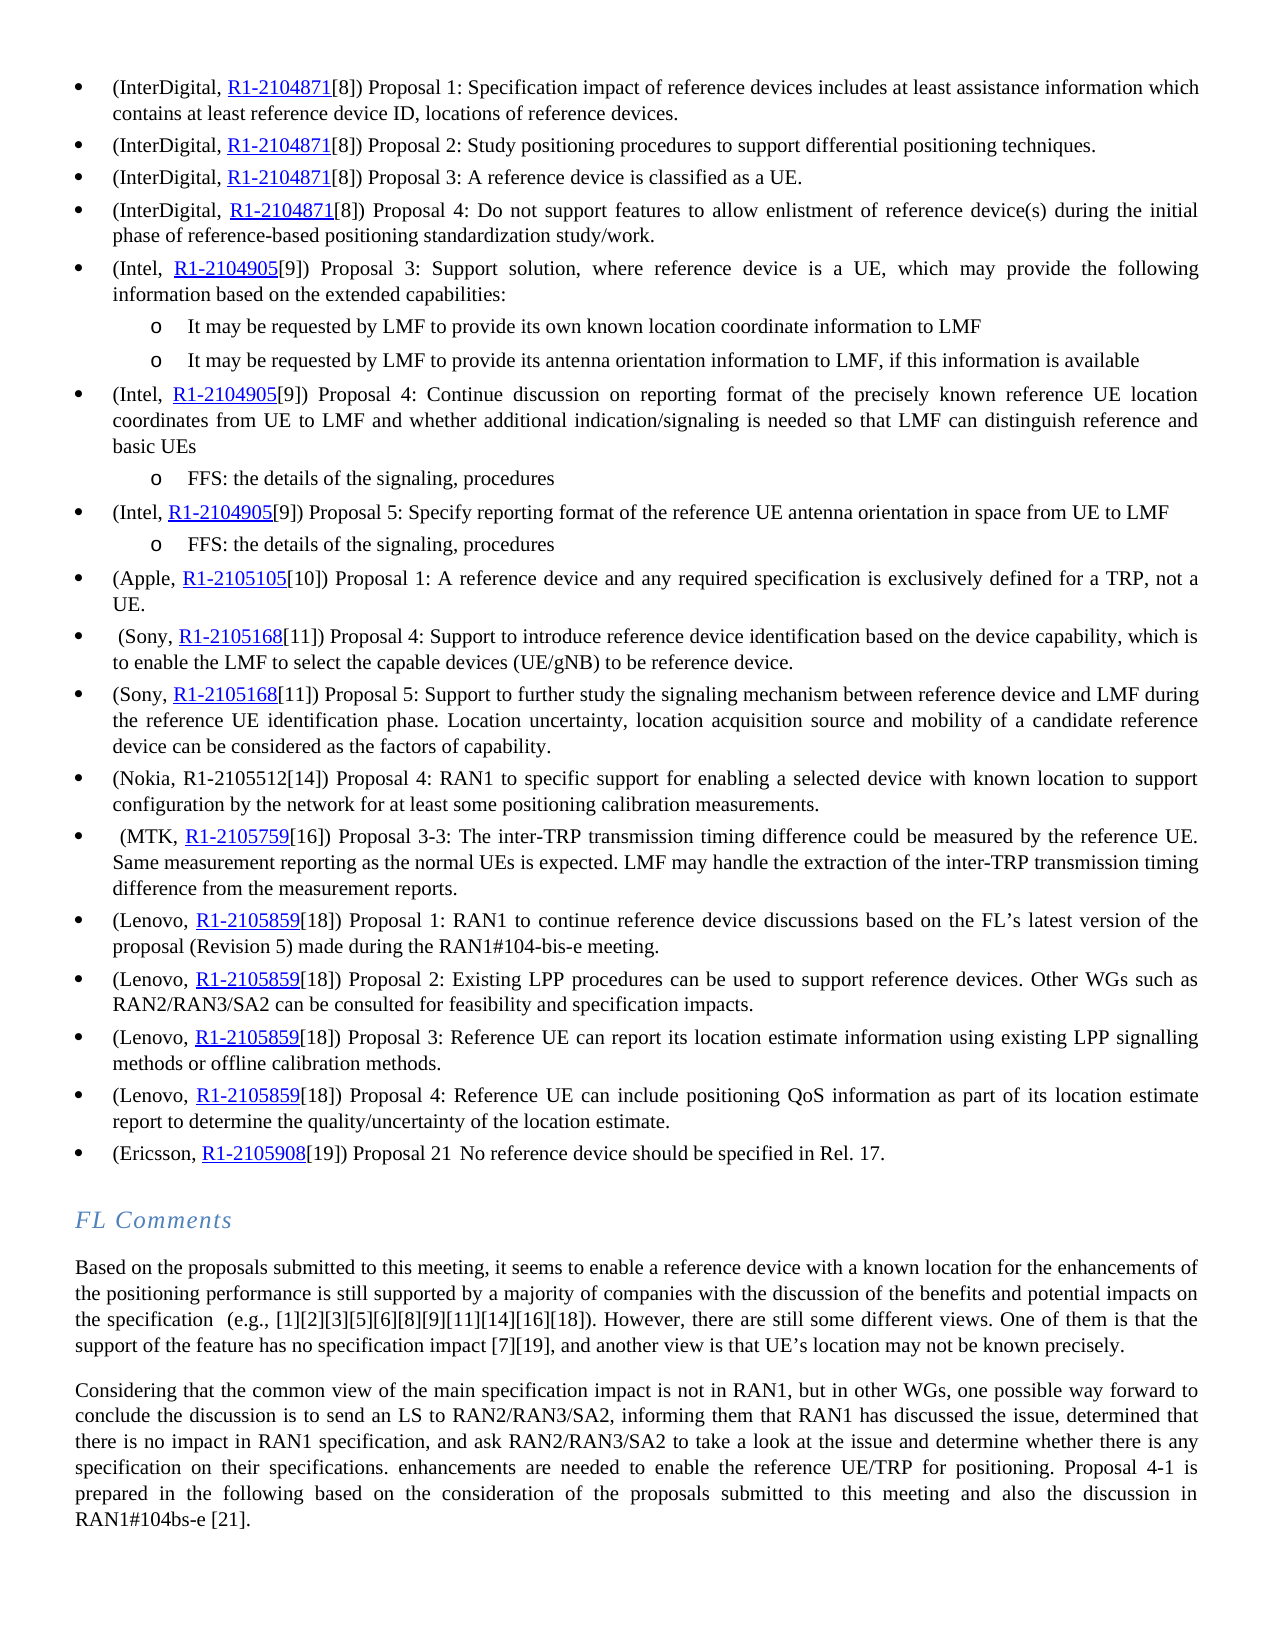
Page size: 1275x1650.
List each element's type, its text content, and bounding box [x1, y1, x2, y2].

list (Intel, R1-2104905[9]) Proposal 5: Specify reporting format of the reference UE antenna orientation in space from UE to LMF [75, 500, 1200, 524]
list (Lenovo, R1-2105859[18]) Proposal 3: Reference UE can report its location estimate information using existing LPP signalling methods or offline calibration methods. [75, 1024, 1200, 1074]
list (Lenovo, R1-2105859[18]) Proposal 4: Reference UE can include positioning QoS information as part of its location estimate report to determine the quality/uncertainty of the location estimate. [75, 1083, 1200, 1133]
list FFS: the details of the signaling, procedures [150, 466, 1200, 491]
list (Sony, R1-2105168[11]) Proposal 4: Support to introduce reference device identification based on the device capability, which is to enable the LMF to select the capable devices (UE/gNB) to be reference device. [75, 624, 1200, 674]
subtitle FL Comments [75, 1205, 1200, 1234]
list (Ericsson, R1-2105908[19]) Proposal 21 No reference device should be specified in Rel. 17. [75, 1141, 1200, 1165]
list (InterDigital, R1-2104871[8]) Proposal 3: A reference device is classified as a UE. [75, 165, 1200, 189]
list (InterDigital, R1-2104871[8]) Proposal 4: Do not support features to allow enlistment of reference device(s) during the initial phase of reference-based positioning standardization study/work. [75, 197, 1200, 247]
list (Intel, R1-2104905[9]) Proposal 3: Support solution, where reference device is a UE, which may provide the following information based on the extended capabilities: [75, 256, 1200, 306]
list (Nokia, R1-2105512[14]) Proposal 4: RAN1 to specific support for enabling a selected device with known location to support configuration by the network for at least some positioning calibration measurements. [75, 766, 1200, 816]
list It may be requested by LMF to provide its own known location coordinate information to LMF [150, 314, 1200, 339]
text Based on the proposals submitted to this meeting, it seems to enable a reference device with a known location for the enhancements of the positioning performance is still supported by a majority of companies with the discussion of the benefits and potential impacts on the specification (e.g., [1][2][3][5][6][8][9][11][14][16][18]). However, there are still some different views. One of them is that the support of the feature has no specification impact [7][19], and another view is that UE’s location may not be known precisely. [75, 1255, 1200, 1357]
list (Apple, R1-2105105[10]) Proposal 1: A reference device and any required specification is exclusively defined for a TRP, not a UE. [75, 566, 1200, 616]
text Considering that the common view of the main specification impact is not in RAN1, but in other WGs, one possible way forward to conclude the discussion is to send an LS to RAN2/RAN3/SA2, informing them that RAN1 has discussed the issue, determined that there is no impact in RAN1 specification, and ask RAN2/RAN3/SA2 to take a look at the issue and determine whether there is any specification on their specifications. enhancements are needed to enable the reference UE/TRP for positioning. Proposal 4-1 is prepared in the following based on the consideration of the proposals submitted to this meeting and also the discussion in RAN1#104bs-e [21]. [75, 1377, 1200, 1531]
list (Lenovo, R1-2105859[18]) Proposal 2: Existing LPP procedures can be used to support reference devices. Other WGs such as RAN2/RAN3/SA2 can be consulted for feasibility and specification impacts. [75, 966, 1200, 1016]
list (InterDigital, R1-2104871[8]) Proposal 1: Specification impact of reference devices includes at least assistance information which contains at least reference device ID, locations of reference devices. [75, 75, 1200, 125]
list (Intel, R1-2104905[9]) Proposal 4: Continue discussion on reporting format of the precisely known reference UE location coordinates from UE to LMF and whether additional indication/signaling is needed so that LMF can distinguish reference and basic UEs [75, 382, 1200, 458]
list (Sony, R1-2105168[11]) Proposal 5: Support to further study the signaling mechanism between reference device and LMF during the reference UE identification phase. Location uncertainty, location acquisition source and mobility of a candidate reference device can be considered as the factors of capability. [75, 682, 1200, 758]
list (InterDigital, R1-2104871[8]) Proposal 2: Study positioning procedures to support differential positioning techniques. [75, 133, 1200, 157]
list FFS: the details of the signaling, procedures [150, 532, 1200, 558]
list (Lenovo, R1-2105859[18]) Proposal 1: RAN1 to continue reference device discussions based on the FL’s latest version of the proposal (Revision 5) made during the RAN1#104-bis-e meeting. [75, 908, 1200, 958]
list (MTK, R1-2105759[16]) Proposal 3-3: The inter-TRP transmission timing difference could be measured by the reference UE. Same measurement reporting as the normal UEs is expected. LMF may handle the extraction of the inter-TRP transmission timing difference from the measurement reports. [75, 824, 1200, 900]
list It may be requested by LMF to provide its antenna orientation information to LMF, if this information is available [150, 348, 1200, 373]
